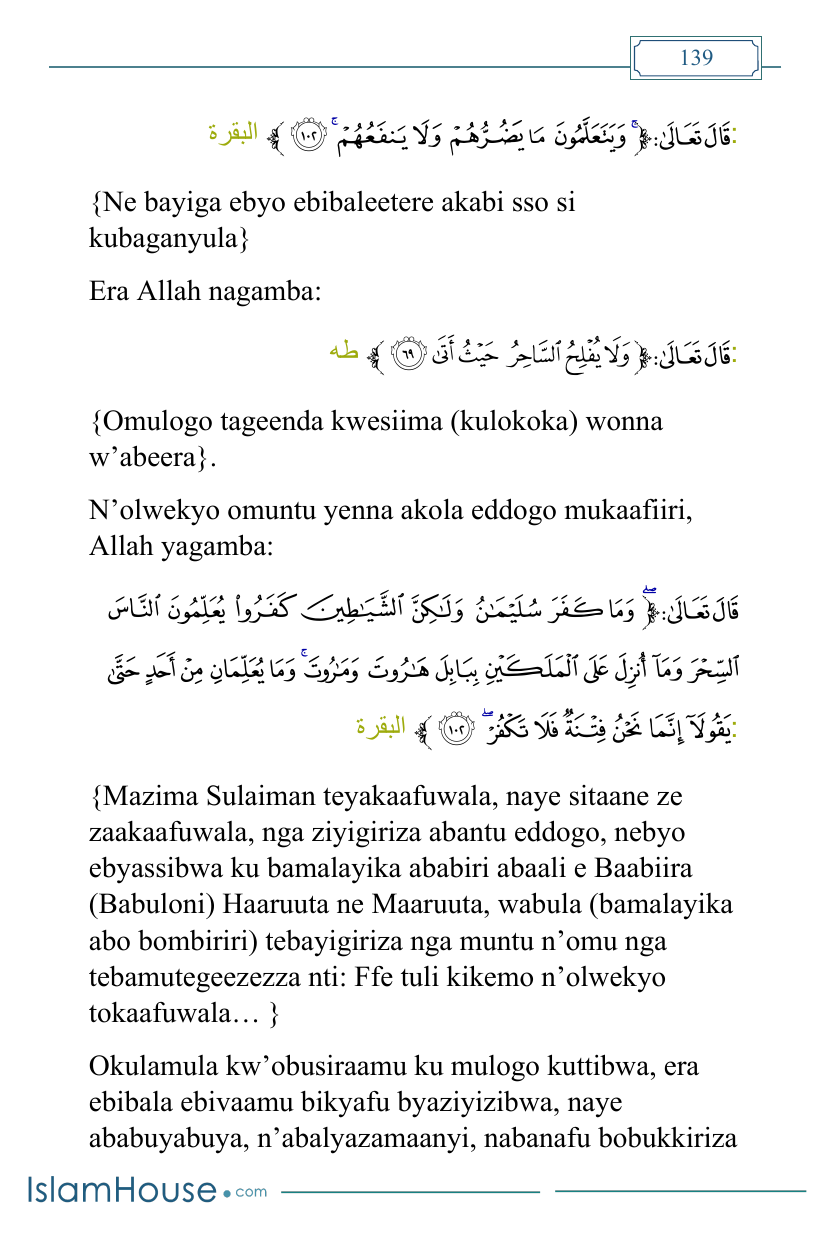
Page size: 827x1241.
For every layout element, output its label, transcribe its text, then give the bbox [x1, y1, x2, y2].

text ﭧ ﭨ ﭽ ﮈ ﮉ ﮊ ﮋ ﮌ ﮍﮎ ﮣ ﭼ البقرة: [89, 107, 738, 163]
text {Omulogo tageenda kwesiima (kulokoka) wonna w’abeera}. [89, 403, 738, 473]
text ﭧ ﭨ ﭽ ﮅ ﮆ ﮇ ﮈ ﮉ ﮊ ﭼ طه: [89, 326, 738, 382]
text {Ne bayiga ebyo ebibaleetere akabi sso si kubaganyula} [89, 184, 738, 254]
text {Mazima Sulaiman teyakaafuwala, naye sitaane ze zaakaafuwala, nga ziyigiriza abantu eddogo, nebyo ebyassibwa ku bamalayika ababiri abaali e Baabiira (Babuloni) Haaruuta ne Maaruuta, wabula (bamalayika abo bombiriri) tebayigiriza nga muntu n’omu nga tebamutegeezezza nti: Ffe tuli kikemo n’olwekyo tokaafuwala… } [89, 778, 738, 1028]
text Era Allah nagamba: [89, 273, 738, 307]
text ﭧ ﭨ ﭽ ﭘ ﭙ ﭚ ﭛ ﭜ ﭝ ﭞ ﭟ ﭠ ﭡ ﭢ ﭣ ﭤ ﭥ ﭦ ﭧ ﭨﭩ ﭪ ﭫ ﭬ ﭭ ﭮ ﭯ ﭰ ﭱ ﭲ ﭳ ﭴﭵ ﮣ ﭼ البقرة: [89, 581, 738, 757]
picture [20, 1171, 541, 1209]
picture [548, 1170, 807, 1208]
text N’olwekyo omuntu yenna akola eddogo mukaafiiri, Allah yagamba: [89, 492, 738, 562]
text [89, 1048, 738, 1154]
